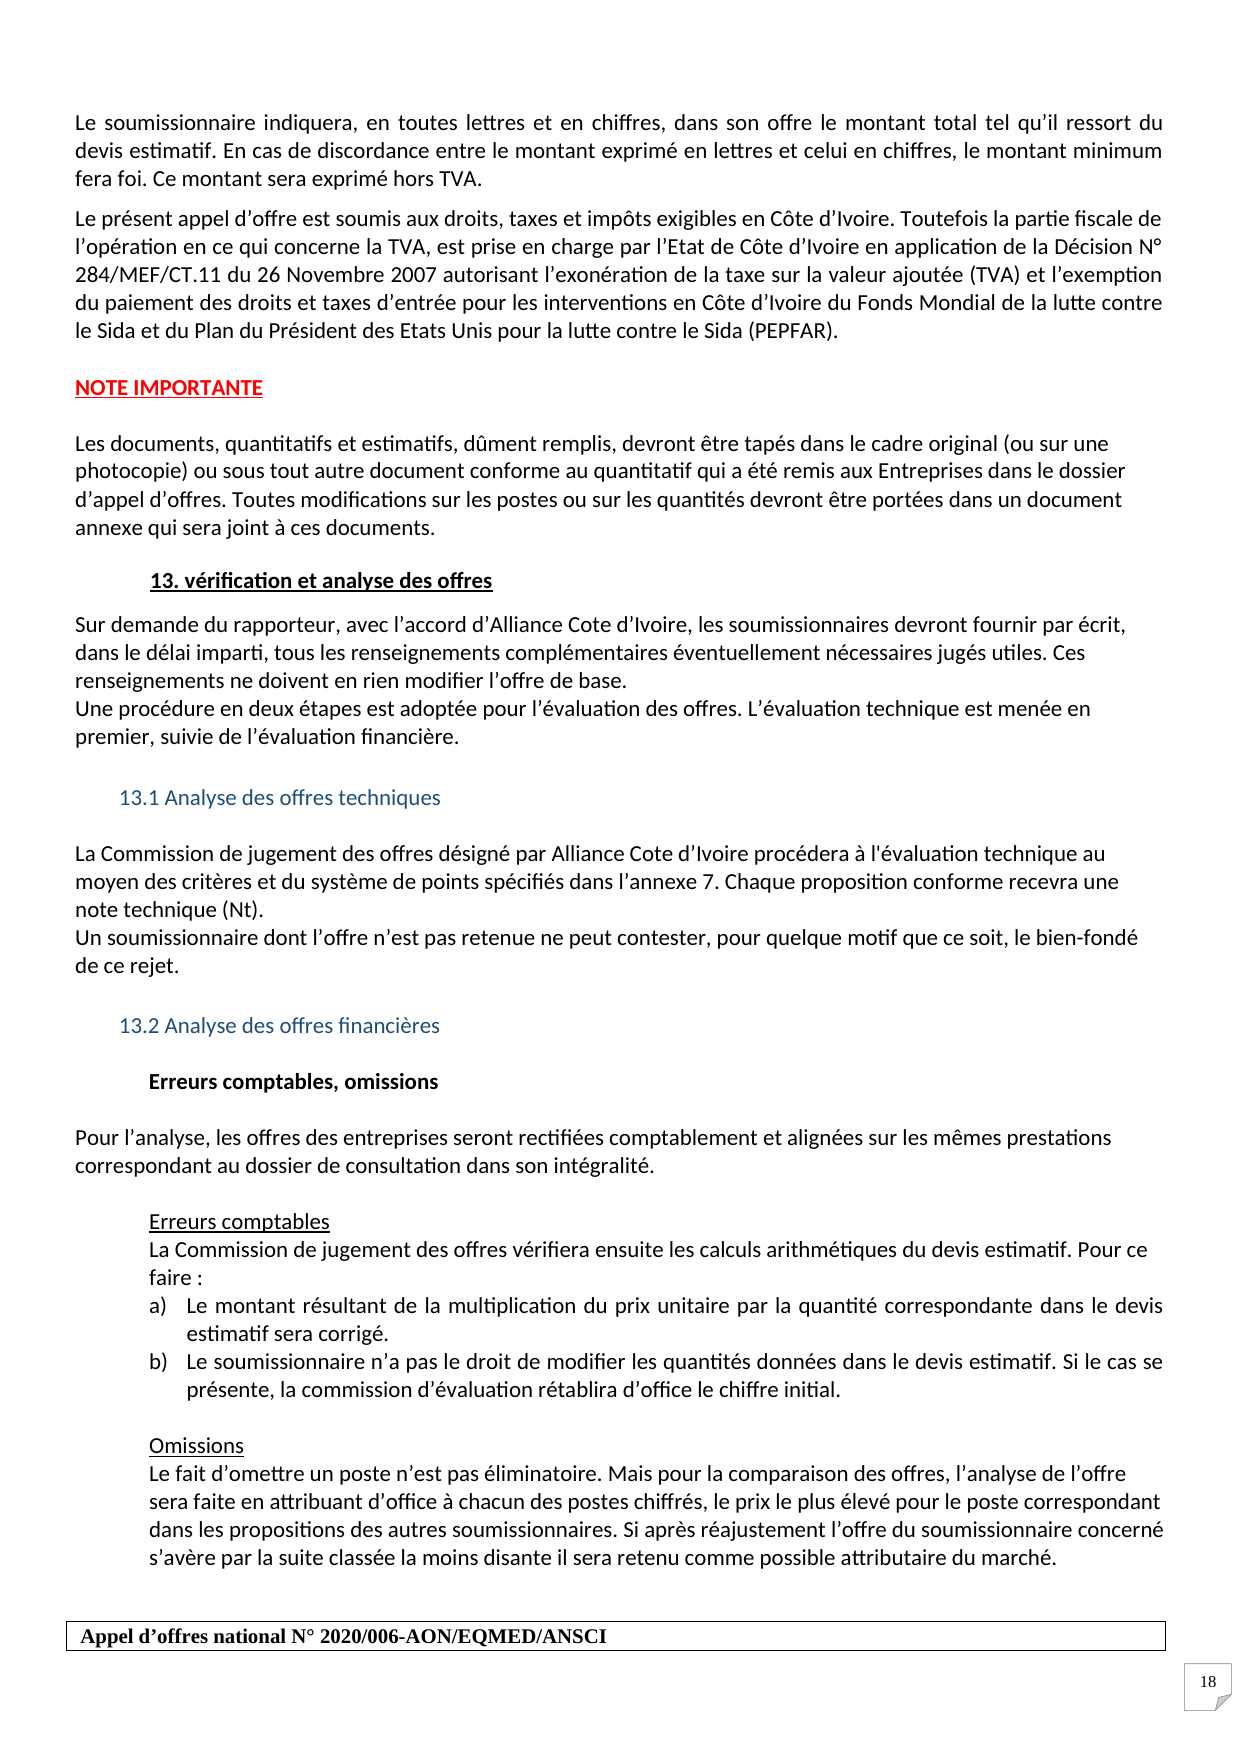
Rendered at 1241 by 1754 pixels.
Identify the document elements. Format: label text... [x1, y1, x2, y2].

subtitle 13. vérification et analyse des offres [150, 566, 1165, 594]
subtitle 13.1 Analyse des offres techniques [119, 783, 1165, 811]
text La Commission de jugement des offres désigné par Alliance Cote d’Ivoire procédera à l'évaluation technique au moyen des critères et du système de points spécifiés dans l’annexe 7. Chaque proposition conforme recevra une note technique (Nt). [75, 839, 1165, 923]
text NOTE IMPORTANTE [75, 373, 1165, 401]
text Sur demande du rapporteur, avec l’accord d’Alliance Cote d’Ivoire, les soumissionnaires devront fournir par écrit, dans le délai imparti, tous les renseignements complémentaires éventuellement nécessaires jugés utiles. Ces renseignements ne doivent en rien modifier l’offre de base. [75, 610, 1165, 694]
text Une procédure en deux étapes est adoptée pour l’évaluation des offres. L’évaluation technique est menée en premier, suivie de l’évaluation financière. [75, 694, 1165, 751]
text Erreurs comptables [149, 1207, 1165, 1235]
text Un soumissionnaire dont l’offre n’est pas retenue ne peut contester, pour quelque motif que ce soit, le bien-fondé de ce rejet. [75, 923, 1165, 979]
text Pour l’analyse, les offres des entreprises seront rectifiées comptablement et alignées sur les mêmes prestations correspondant au dossier de consultation dans son intégralité. [75, 1123, 1165, 1179]
list Le soumissionnaire n’a pas le droit de modifier les quantités données dans le devis estimatif. Si le cas se présente, la commission d’évaluation rétablira d’office le chiffre initial. [149, 1347, 1165, 1403]
text La Commission de jugement des offres vérifiera ensuite les calculs arithmétiques du devis estimatif. Pour ce faire : [149, 1235, 1165, 1291]
text Erreurs comptables, omissions [75, 1067, 1165, 1095]
text Le soumissionnaire indiquera, en toutes lettres et en chiffres, dans son offre le montant total tel qu’il ressort du devis estimatif. En cas de discordance entre le montant exprimé en lettres et celui en chiffres, le montant minimum fera foi. Ce montant sera exprimé hors TVA. [75, 108, 1165, 192]
list Le montant résultant de la multiplication du prix unitaire par la quantité correspondante dans le devis estimatif sera corrigé. [149, 1291, 1165, 1347]
text Omissions [149, 1431, 1165, 1459]
text Le fait d’omettre un poste n’est pas éliminatoire. Mais pour la comparaison des offres, l’analyse de l’offre sera faite en attribuant d’office à chacun des postes chiffrés, le prix le plus élevé pour le poste correspondant dans les propositions des autres soumissionnaires. Si après réajustement l’offre du soumissionnaire concerné s’avère par la suite classée la moins disante il sera retenu comme possible attributaire du marché. [149, 1459, 1165, 1571]
text Le présent appel d’offre est soumis aux droits, taxes et impôts exigibles en Côte d’Ivoire. Toutefois la partie fiscale de l’opération en ce qui concerne la TVA, est prise en charge par l’Etat de Côte d’Ivoire en application de la Décision N° 284/MEF/CT.11 du 26 Novembre 2007 autorisant l’exonération de la taxe sur la valeur ajoutée (TVA) et l’exemption du paiement des droits et taxes d’entrée pour les interventions en Côte d’Ivoire du Fonds Mondial de la lutte contre le Sida et du Plan du Président des Etats Unis pour la lutte contre le Sida (PEPFAR). [75, 204, 1165, 344]
subtitle 13.2 Analyse des offres financières [119, 1011, 1165, 1039]
text Les documents, quantitatifs et estimatifs, dûment remplis, devront être tapés dans le cadre original (ou sur une photocopie) ou sous tout autre document conforme au quantitatif qui a été remis aux Entreprises dans le dossier d’appel d’offres. Toutes modifications sur les postes ou sur les quantités devront être portées dans un document annexe qui sera joint à ces documents. [75, 429, 1165, 541]
